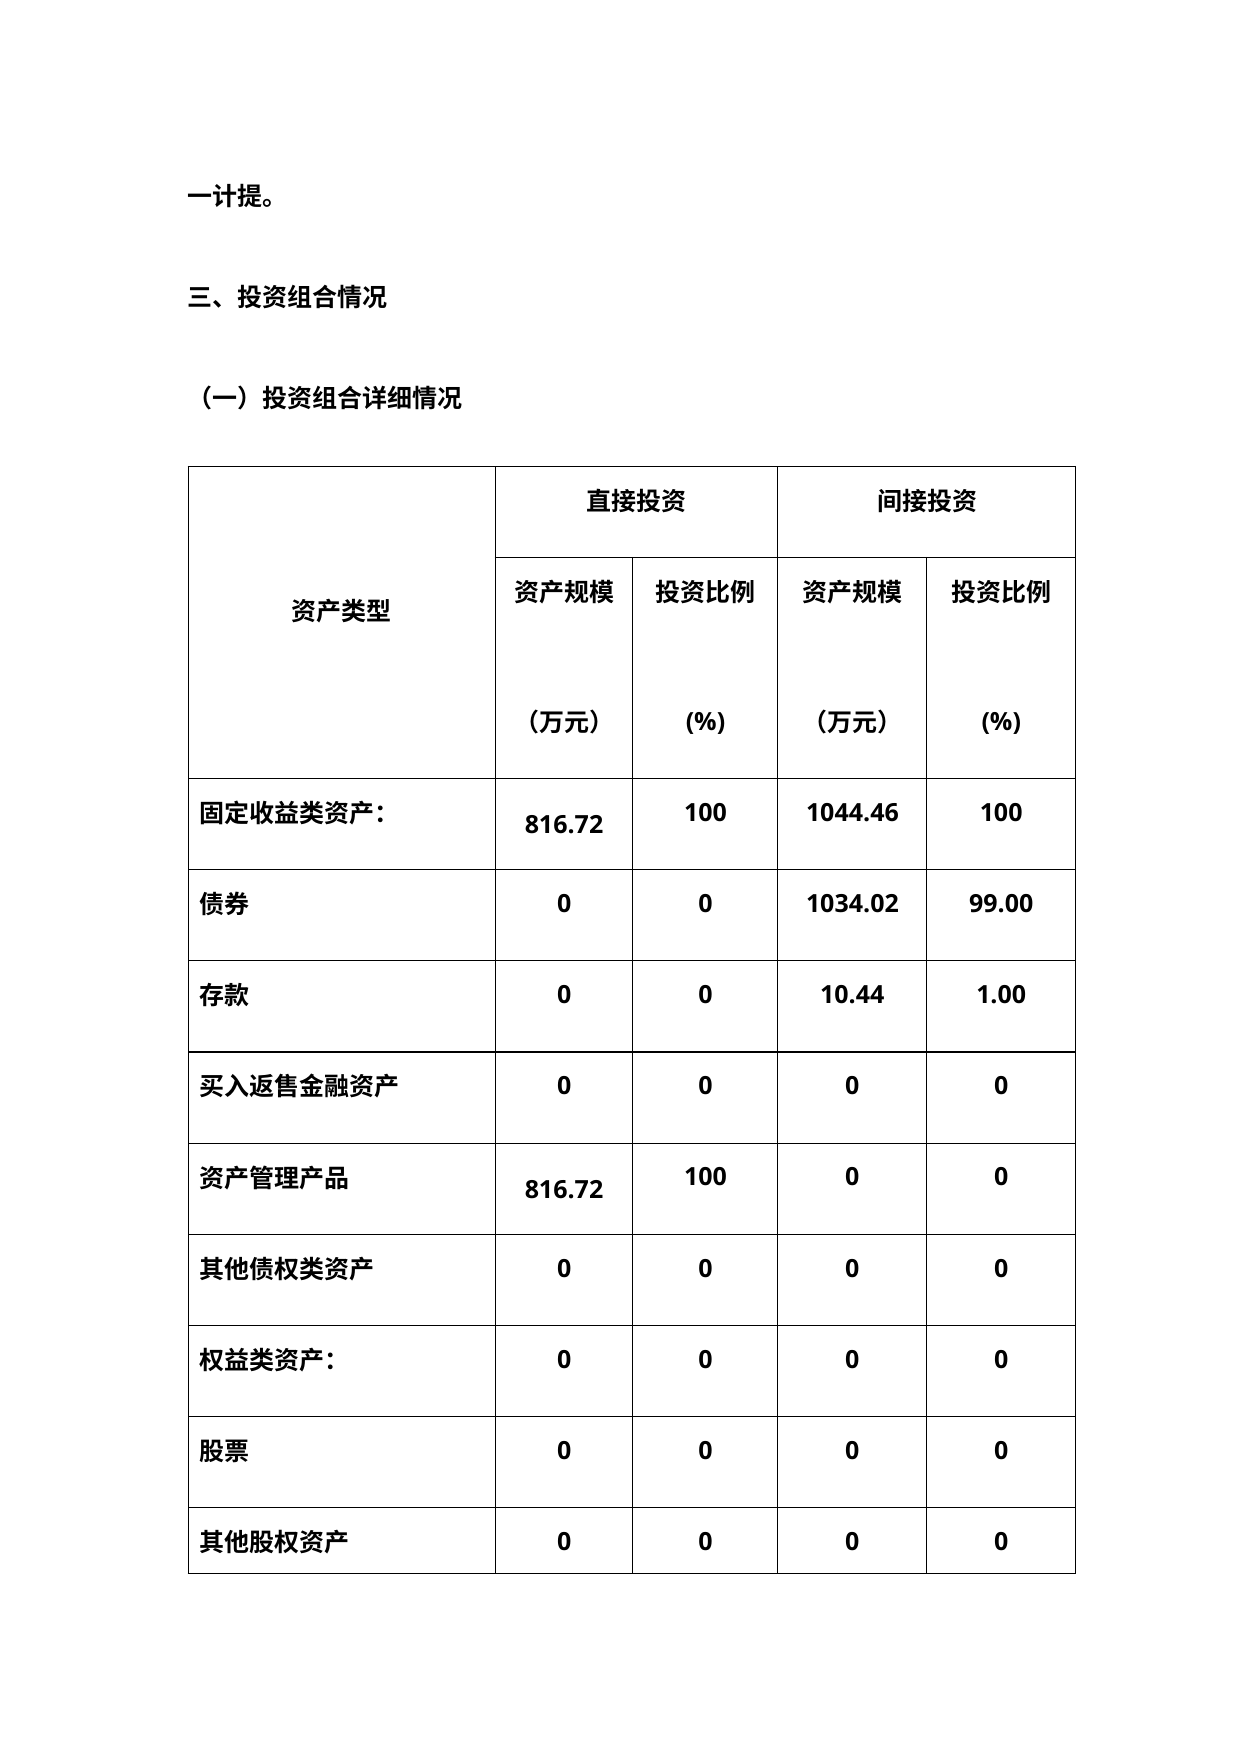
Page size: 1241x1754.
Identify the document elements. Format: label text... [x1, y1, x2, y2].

table_cell 投资比例(%) [927, 558, 1075, 778]
table_cell 资产管理产品 [189, 1144, 495, 1234]
table_cell 0 [633, 1326, 777, 1416]
table_cell 资产规模（万元） [778, 558, 926, 778]
table_cell 0 [496, 1417, 632, 1507]
table_header 间接投资 [778, 467, 1075, 557]
table_cell 0 [778, 1417, 926, 1507]
table_cell 99.00 [927, 870, 1075, 960]
table_cell 0 [778, 1144, 926, 1234]
table_cell 816.72 [496, 1144, 632, 1234]
table_cell 0 [778, 1053, 926, 1143]
table_cell 0 [778, 1326, 926, 1416]
table_cell 0 [633, 1417, 777, 1507]
table_cell 买入返售金融资产 [189, 1053, 495, 1143]
table_cell 0 [927, 1235, 1075, 1325]
table_cell 0 [633, 1053, 777, 1143]
table_cell 0 [496, 1235, 632, 1325]
table_cell 股票 [189, 1417, 495, 1507]
table_cell 投资比例(%) [633, 558, 777, 778]
table_header 资产类型 [189, 467, 495, 778]
table_cell 1044.46 [778, 779, 926, 869]
table_cell 0 [927, 1144, 1075, 1234]
table_cell 权益类资产： [189, 1326, 495, 1416]
table_cell 其他债权类资产 [189, 1235, 495, 1325]
table_cell 816.72 [496, 779, 632, 869]
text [187, 162, 1053, 227]
table_cell 0 [633, 1235, 777, 1325]
table_cell 0 [778, 1508, 926, 1573]
table_cell 0 [927, 1326, 1075, 1416]
table_cell 0 [927, 1417, 1075, 1507]
table_cell 固定收益类资产： [189, 779, 495, 869]
table_cell 100 [927, 779, 1075, 869]
table_cell 1.00 [927, 961, 1075, 1051]
table_cell 10.44 [778, 961, 926, 1051]
table_cell 0 [633, 870, 777, 960]
table_cell 0 [633, 961, 777, 1051]
table_cell 其他股权资产 [189, 1508, 495, 1573]
table_cell 债券 [189, 870, 495, 960]
table_cell 0 [633, 1508, 777, 1573]
table_cell 0 [496, 870, 632, 960]
table_cell 100 [633, 779, 777, 869]
table_cell 资产规模（万元） [496, 558, 632, 778]
table_cell 100 [633, 1144, 777, 1234]
table_cell 0 [496, 1508, 632, 1573]
table_cell 0 [496, 1053, 632, 1143]
table_header 直接投资 [496, 467, 777, 557]
list 投资组合情况 [187, 263, 1053, 328]
table_cell 1034.02 [778, 870, 926, 960]
table_cell 0 [496, 961, 632, 1051]
table_cell 存款 [189, 961, 495, 1051]
table_cell 0 [496, 1326, 632, 1416]
list 投资组合详细情况 [187, 364, 1053, 429]
table_cell 0 [927, 1053, 1075, 1143]
table_cell 0 [927, 1508, 1075, 1573]
table_cell 0 [778, 1235, 926, 1325]
